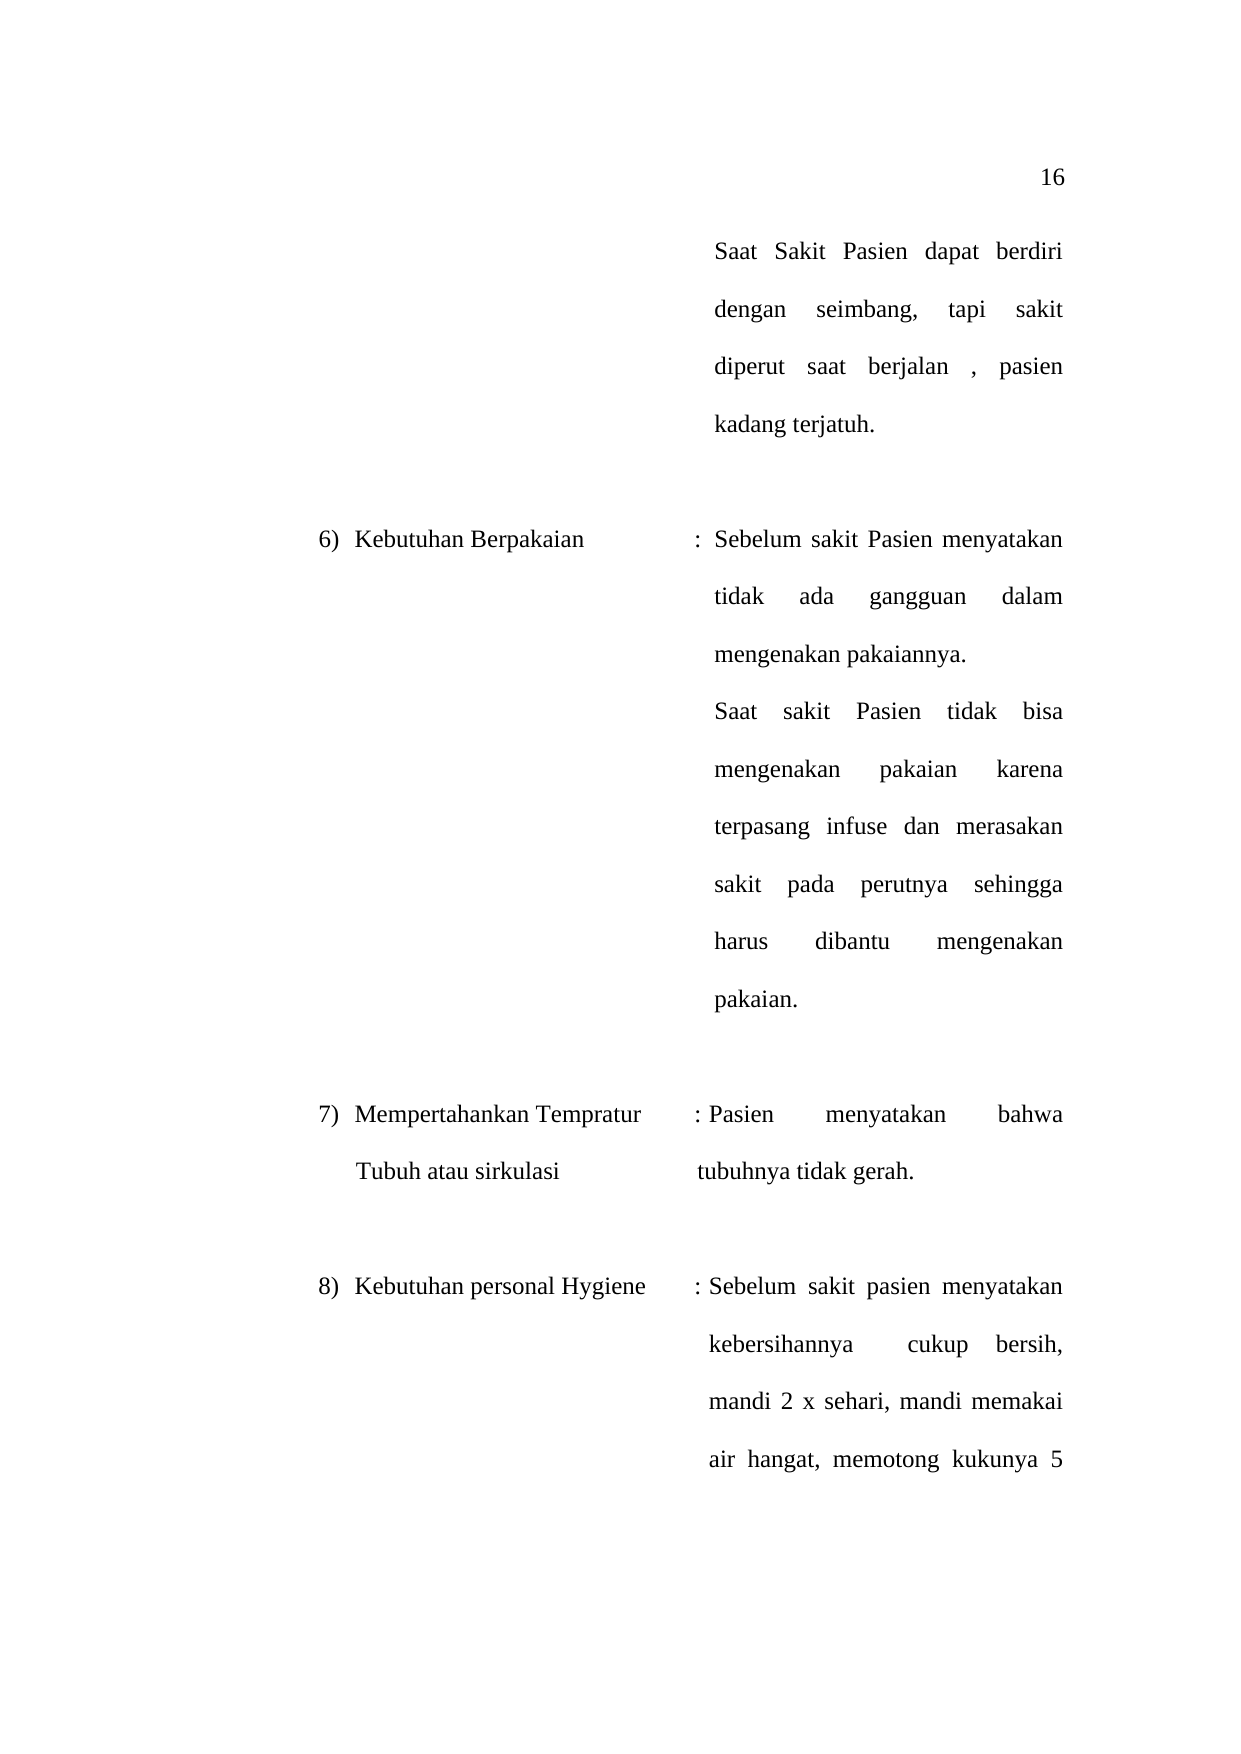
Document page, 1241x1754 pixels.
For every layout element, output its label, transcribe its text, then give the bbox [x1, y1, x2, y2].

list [318, 1271, 1063, 1472]
text Saat sakit Pasien tidak bisa mengenakan pakaian karena terpasang infuse dan merasakan sakit pada perutnya sehingga harus dibantu mengenakan pakaian. [714, 696, 1063, 1012]
text Saat Sakit Pasien dapat berdiri dengan seimbang, tapi sakit diperut saat berjalan , pasien kadang terjatuh. [714, 236, 1063, 437]
list Mempertahankan Tempratur : Pasien menyatakan bahwa Tubuh atau sirkulasi tubuhnya tidak gerah. [318, 1099, 1063, 1185]
list Kebutuhan Berpakaian : Sebelum sakit Pasien menyatakan tidak ada gangguan dalam mengenakan pakaiannya. [318, 524, 1063, 667]
